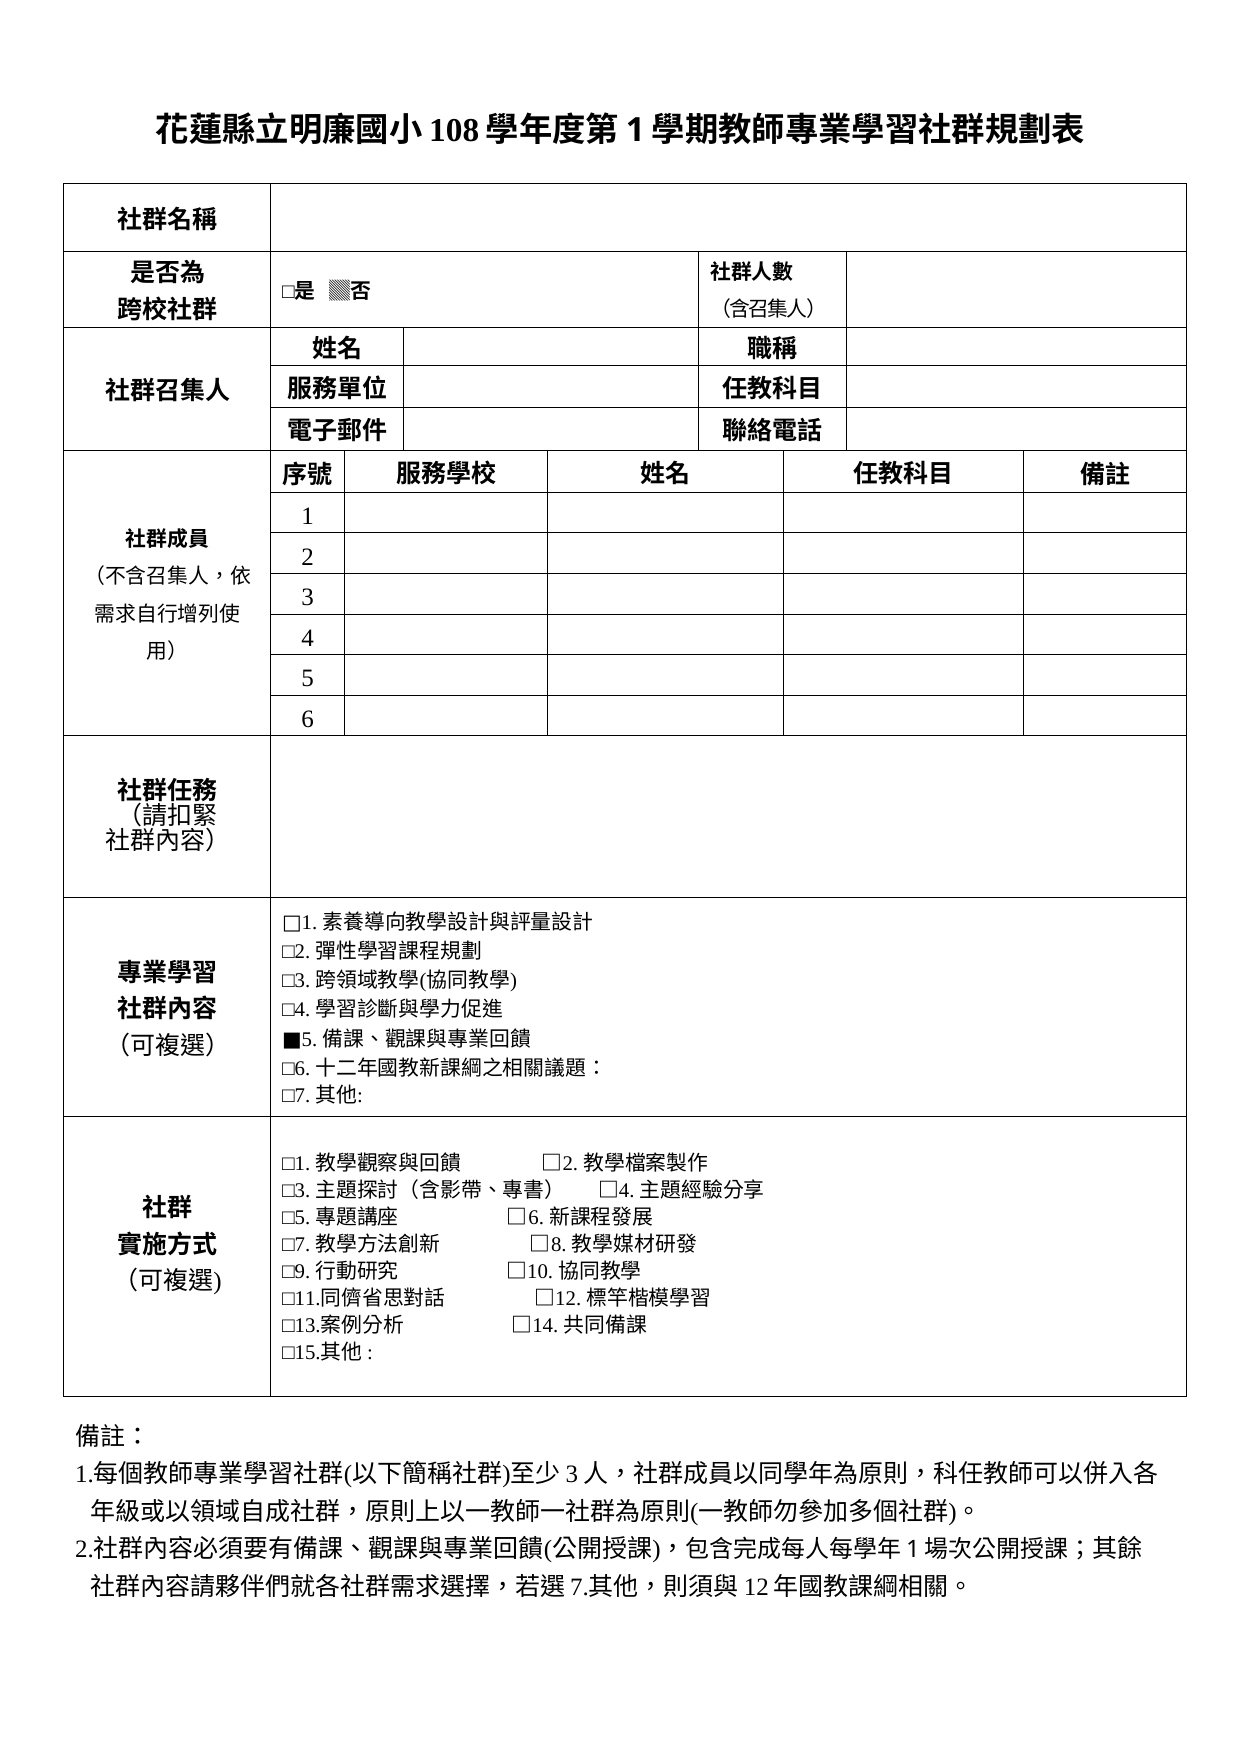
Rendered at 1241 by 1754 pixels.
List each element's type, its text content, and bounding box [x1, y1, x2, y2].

table_cell [1024, 493, 1186, 532]
table_cell [345, 493, 547, 532]
table_cell 專業學習 社群內容 （可複選） [64, 898, 270, 1116]
table_cell □1. 素養導向教學設計與評量設計 □2. 彈性學習課程規劃 □3. 跨領域教學(協同教學) □4. 學習診斷與學力促進 ■5. 備課、觀課與專業回饋 □6. 十二年國教新課綱之相關議題： □7. 其他: [271, 898, 1186, 1116]
table_cell [345, 655, 547, 695]
table_cell [784, 574, 1023, 613]
table_header 社群名稱 [64, 184, 270, 251]
table_cell 任教科目 [784, 451, 1023, 492]
table_cell 社群召集人 [64, 328, 270, 450]
table_header [271, 184, 1186, 251]
table_cell 備註 [1024, 451, 1186, 492]
text 備註： [75, 1416, 1165, 1453]
table_cell 服務學校 [345, 451, 547, 492]
table_cell [847, 328, 1186, 365]
table_cell 社群 實施方式 （可複選) [64, 1117, 270, 1396]
table_cell [548, 696, 783, 735]
table_cell [404, 328, 698, 365]
table_cell 1 [271, 493, 344, 532]
table_cell [1024, 696, 1186, 735]
table_cell [784, 615, 1023, 654]
table_cell 5 [271, 655, 344, 695]
table_cell 電子郵件 [271, 408, 403, 450]
table_cell 序號 [271, 451, 344, 492]
table_cell [784, 655, 1023, 695]
table_cell [548, 615, 783, 654]
table_cell [847, 366, 1186, 407]
table_cell [548, 655, 783, 695]
text 2.社群內容必須要有備課、觀課與專業回饋(公開授課)，包含完成每人每學年1場次公開授課；其餘社群內容請夥伴們就各社群需求選擇，若選7.其他，則須與12年國教課綱相關。 [75, 1528, 1165, 1603]
table_cell [1024, 655, 1186, 695]
table_cell [345, 533, 547, 573]
table_cell [784, 533, 1023, 573]
table_cell 職稱 [699, 328, 846, 365]
table_cell [271, 736, 1186, 897]
table_cell [345, 574, 547, 613]
table_cell [1024, 615, 1186, 654]
table_cell [345, 696, 547, 735]
table_cell 社群任務 （請扣緊 社群內容） [64, 736, 270, 897]
table_cell 姓名 [548, 451, 783, 492]
table_cell [847, 252, 1186, 327]
text 1.每個教師專業學習社群(以下簡稱社群)至少3人，社群成員以同學年為原則，科任教師可以併入各年級或以領域自成社群，原則上以一教師一社群為原則(一教師勿參加多個社群)。 [75, 1453, 1165, 1528]
table_cell □是 ▓否 [271, 252, 698, 327]
table_cell 任教科目 [699, 366, 846, 407]
table_cell [548, 493, 783, 532]
table_cell [847, 408, 1186, 450]
table_cell 4 [271, 615, 344, 654]
table_cell [784, 696, 1023, 735]
table_cell 6 [271, 696, 344, 735]
table_cell [548, 574, 783, 613]
table_cell [1024, 574, 1186, 613]
table_cell [404, 366, 698, 407]
table_cell 是否為 跨校社群 [64, 252, 270, 327]
table_cell [548, 533, 783, 573]
table_cell 服務單位 [271, 366, 403, 407]
table_cell 社群成員 （不含召集人，依需求自行增列使用） [64, 451, 270, 735]
table_cell [1024, 533, 1186, 573]
table_cell [784, 493, 1023, 532]
table_cell [345, 615, 547, 654]
table_cell [404, 408, 698, 450]
table_cell 社群人數 （含召集人） [699, 252, 846, 327]
table_cell 2 [271, 533, 344, 573]
table_cell 3 [271, 574, 344, 613]
text 花蓮縣立明廉國小108學年度第1學期教師專業學習社群規劃表 [75, 89, 1165, 164]
table_cell □1. 教學觀察與回饋 □2. 教學檔案製作 □3. 主題探討（含影帶、專書） □4. 主題經驗分享 □5. 專題講座 □6. 新課程發展 □7. 教學方法創新 □8. 教學媒材研發 □9. 行動研究 □10. 協同教學 □11.同儕省思對話 □12. 標竿楷模學習 □13.案例分析 □14. 共同備課 □15.其他 : [271, 1117, 1186, 1396]
table_cell 聯絡電話 [699, 408, 846, 450]
table_cell 姓名 [271, 328, 403, 365]
